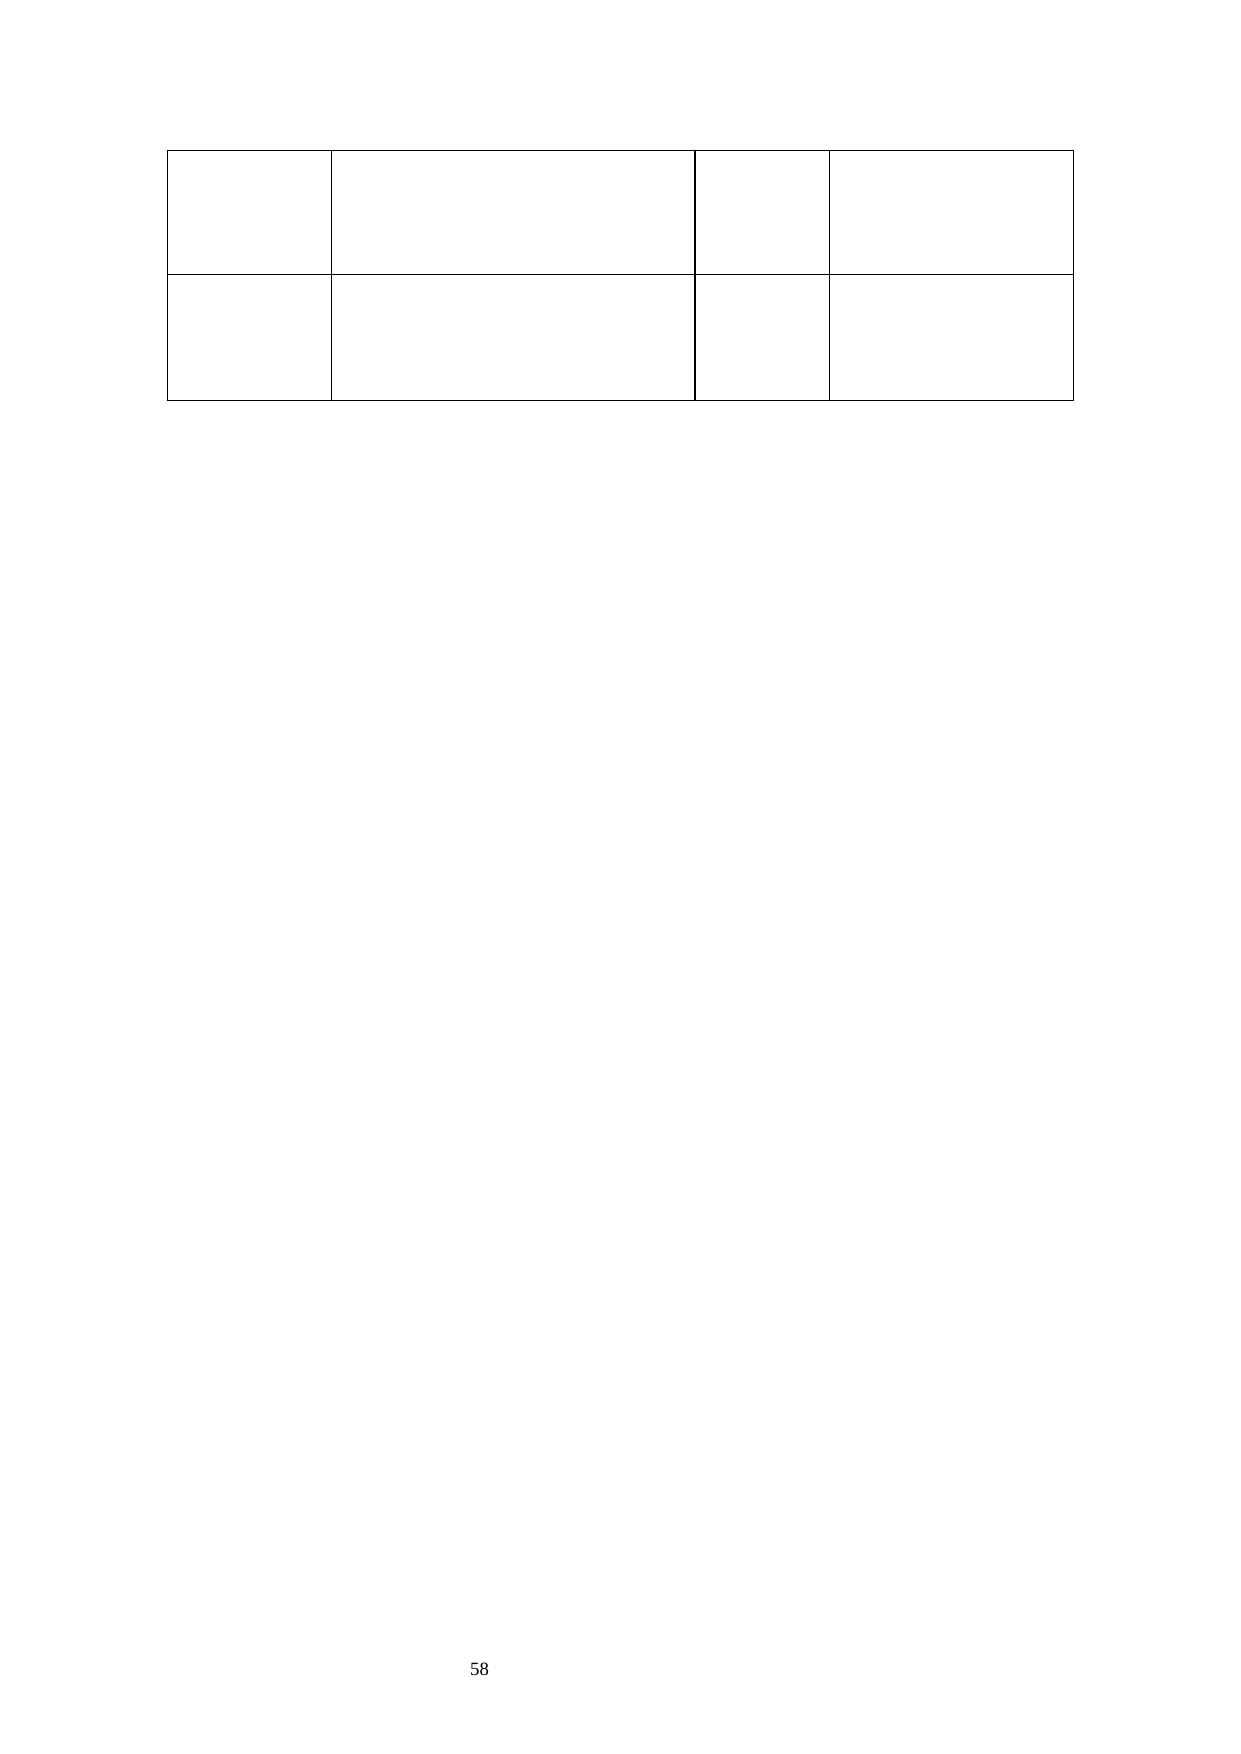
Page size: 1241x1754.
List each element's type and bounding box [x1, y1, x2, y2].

table_cell [332, 151, 694, 274]
table_cell [830, 275, 1073, 400]
table_cell [830, 151, 1073, 274]
table_cell [332, 275, 694, 400]
table_cell [168, 275, 331, 400]
table_cell [696, 151, 829, 274]
table_cell [168, 151, 331, 274]
table_cell [696, 275, 829, 400]
